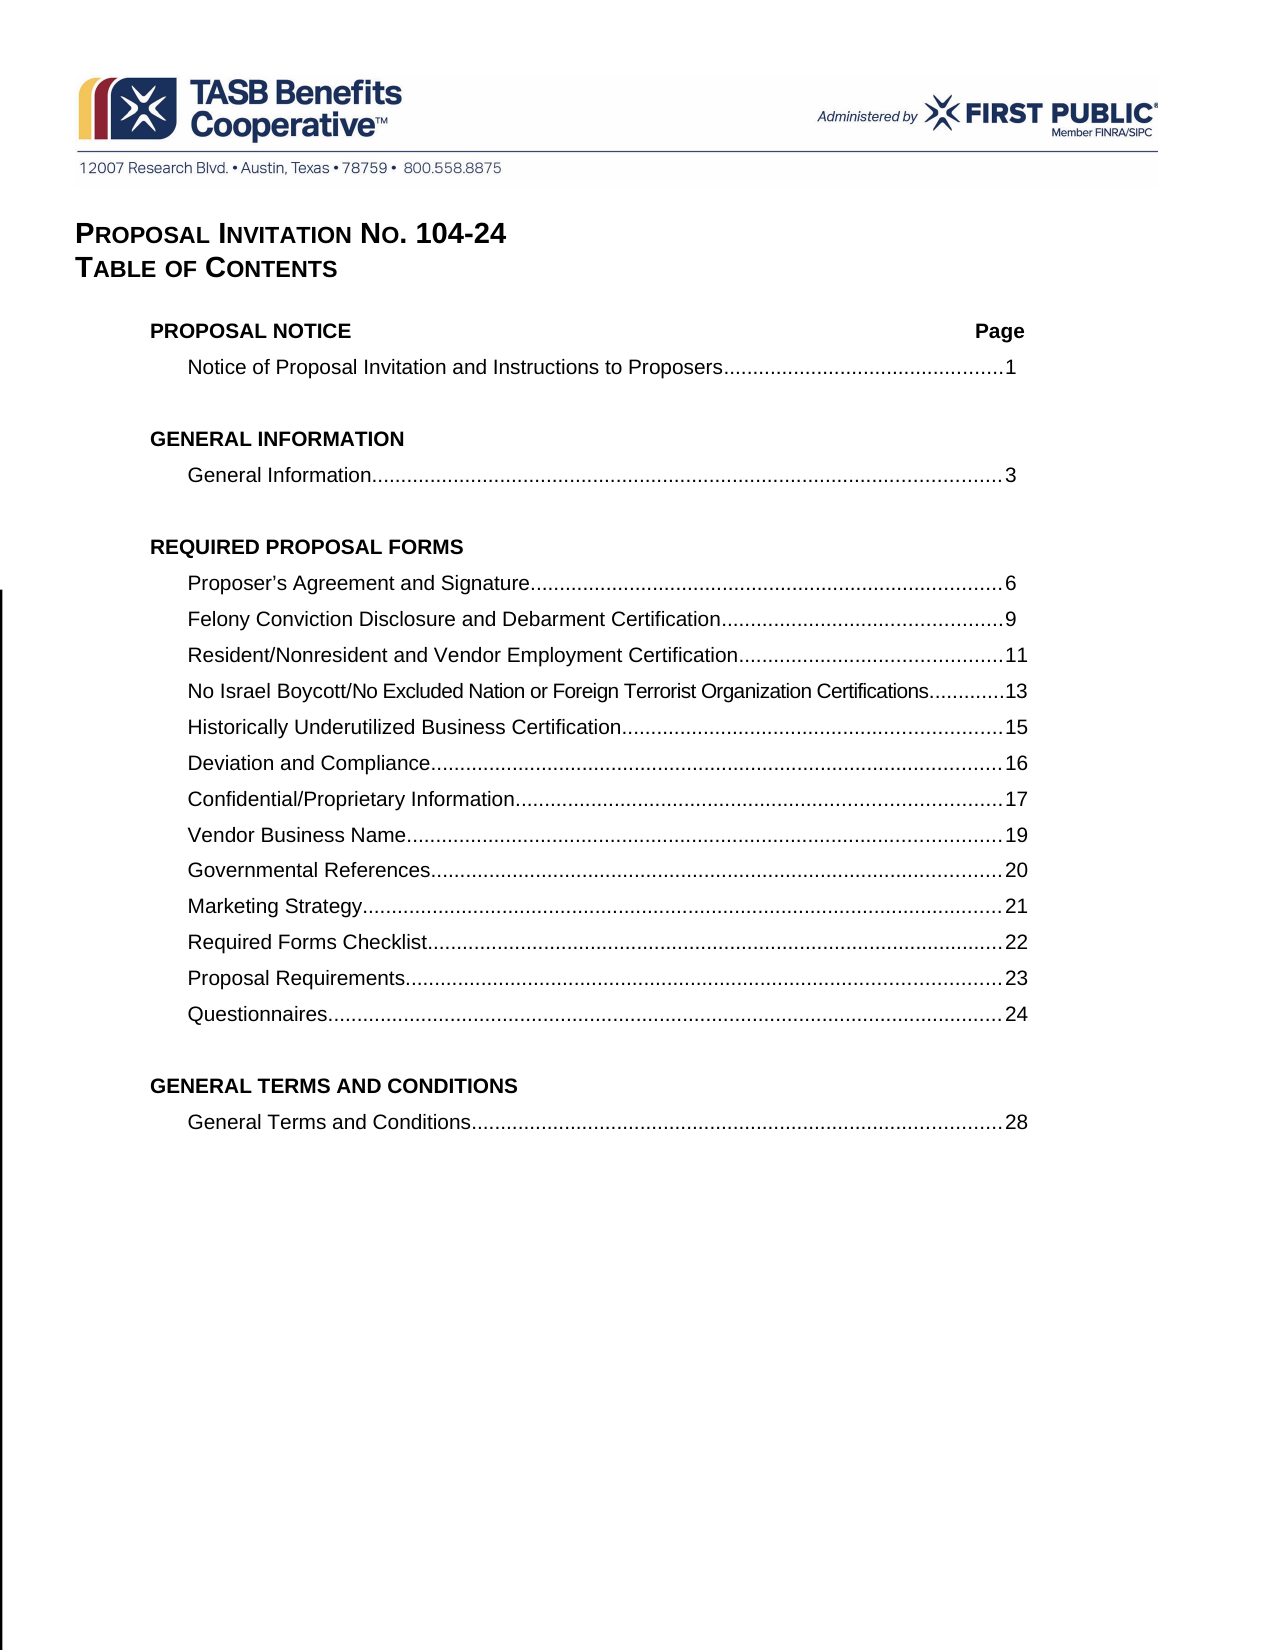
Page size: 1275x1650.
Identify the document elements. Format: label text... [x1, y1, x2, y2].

text Governmental References 20 [187, 858, 1125, 882]
text Proposal Invitation No. 104-24 [75, 216, 1162, 250]
text Marketing Strategy 21 [187, 894, 1125, 918]
text Felony Conviction Disclosure and Debarment Certification 9 [187, 607, 1125, 631]
text Historically Underutilized Business Certification 15 [187, 714, 1125, 738]
text GENERAL INFORMATION [150, 427, 1125, 451]
text GENERAL TERMS AND CONDITIONS [150, 1074, 1125, 1098]
text REQUIRED PROPOSAL FORMS [150, 535, 1125, 559]
text No Israel Boycott/No Excluded Nation or Foreign Terrorist Organization Certifications 13 [187, 679, 1125, 703]
text Proposer’s Agreement and Signature 6 [187, 571, 1125, 595]
text Required Forms Checklist 22 [187, 930, 1125, 954]
text Notice of Proposal Invitation and Instructions to Proposers 1 [187, 355, 1125, 379]
text Questionnaires 24 [187, 1002, 1125, 1026]
text Vendor Business Name 19 [187, 822, 1125, 846]
text Table of Contents [75, 250, 1162, 283]
text General Terms and Conditions 28 [187, 1110, 1125, 1134]
text PROPOSAL NOTICE Page [150, 319, 1125, 343]
text Deviation and Compliance 16 [187, 751, 1125, 774]
text Proposal Requirements 23 [187, 966, 1125, 990]
text Resident/Nonresident and Vendor Employment Certification 11 [187, 643, 1125, 667]
picture [75, 75, 1158, 188]
text General Information 3 [187, 463, 1125, 487]
text Confidential/Proprietary Information 17 [187, 786, 1125, 810]
